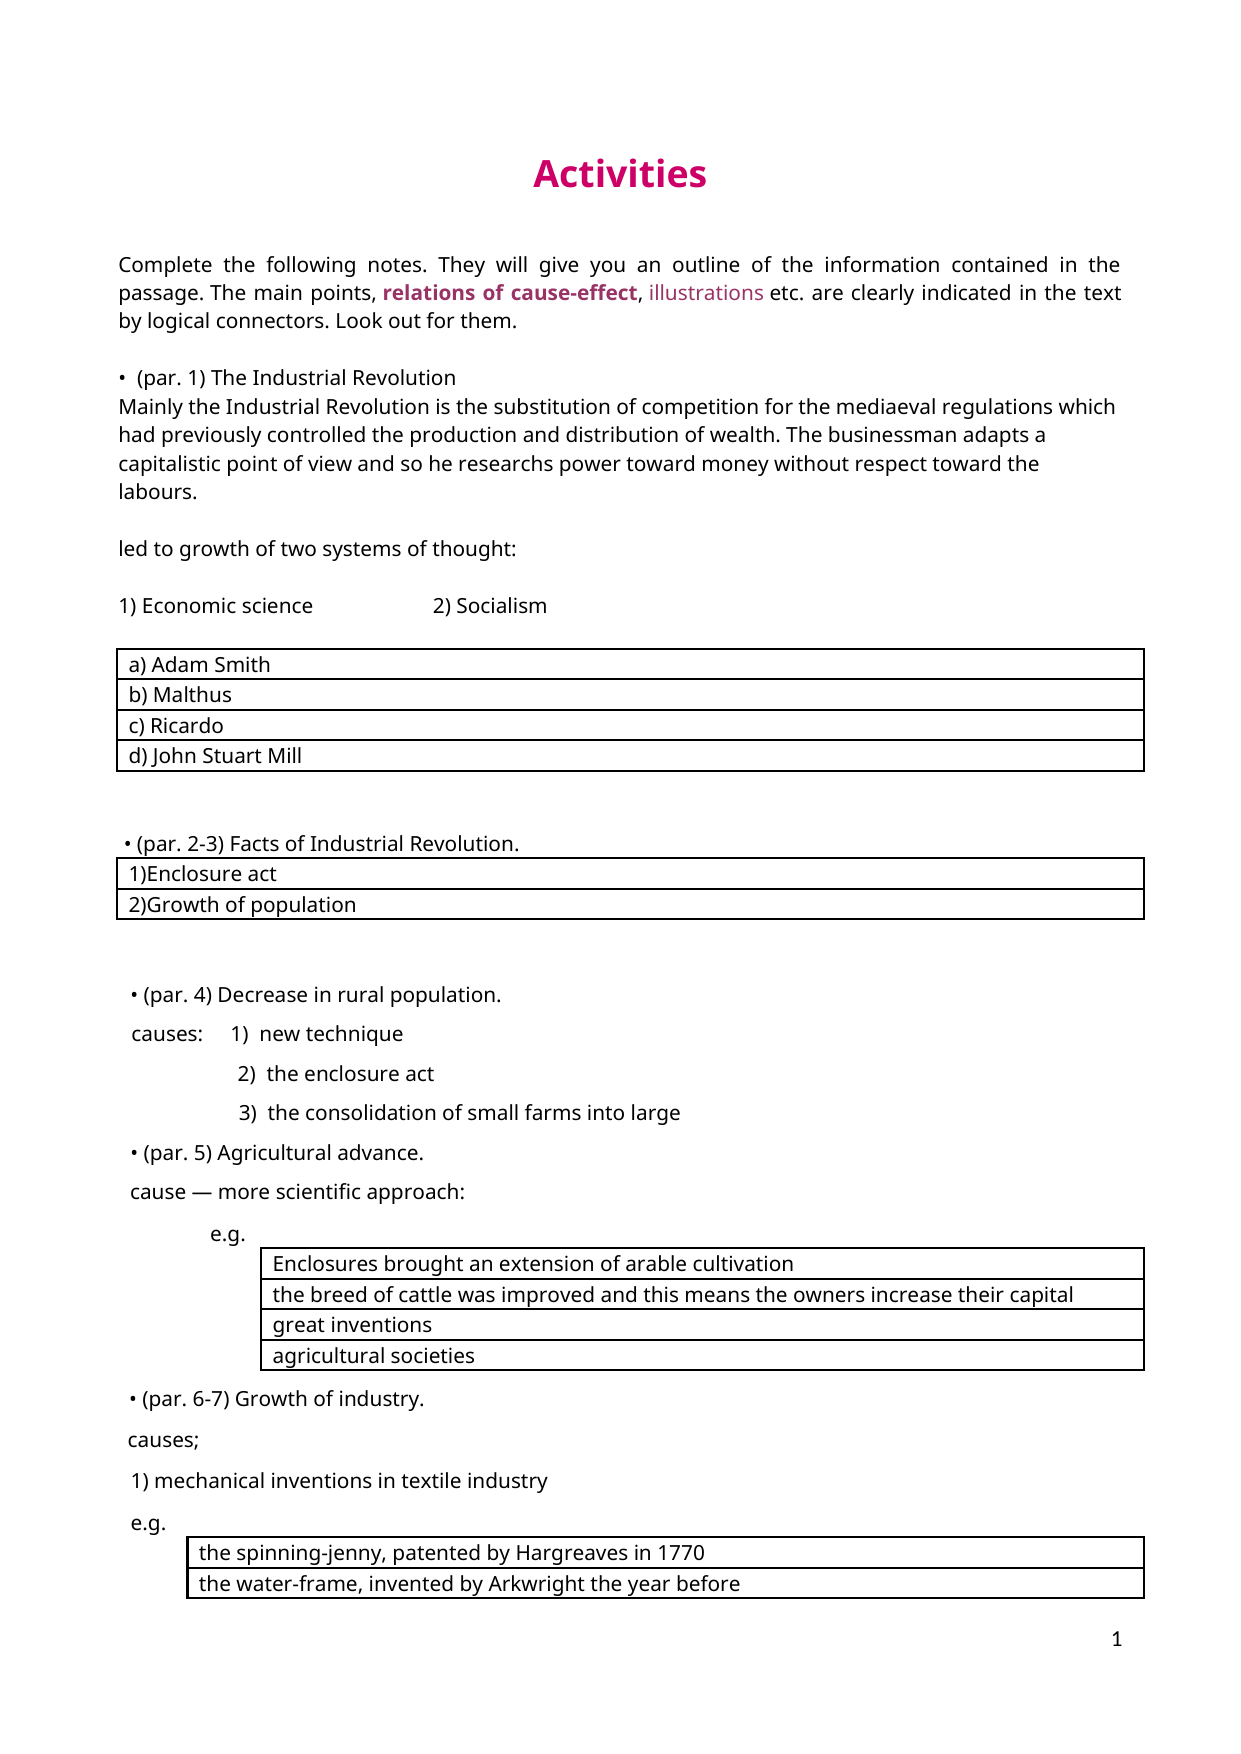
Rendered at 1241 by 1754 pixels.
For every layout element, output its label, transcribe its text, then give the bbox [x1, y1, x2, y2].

text led to growth of two systems of thought: [118, 534, 1122, 562]
text • (par. 4) Decrease in rural population. [130, 980, 1122, 1008]
table_header a) Adam Smith [118, 650, 1143, 678]
table_cell the breed of cattle was improved and this means the owners increase their capital [262, 1280, 1143, 1308]
table_cell great inventions [262, 1310, 1143, 1339]
text 1) mechanical inventions in textile industry [130, 1467, 1122, 1495]
text 1) Economic science 2) Socialism [118, 591, 1122, 619]
text 3) the consolidation of small farms into large [211, 1098, 1122, 1127]
table_header the spinning-jenny, patented by Hargreaves in 1770 [189, 1538, 1143, 1567]
table_cell d) John Stuart Mill [118, 741, 1143, 770]
table_cell the water-frame, invented by Arkwright the year before [189, 1569, 1143, 1597]
text • (par. 6-7) Growth of industry. [129, 1384, 1122, 1412]
text Complete the following notes. They will give you an outline of the information contained in the passage. The main points, relations of cause-effect, illustrations etc. are clearly indicated in the text by logical connectors. Look out for them. [118, 250, 1122, 335]
text causes; [127, 1425, 1122, 1454]
text Activities [118, 148, 1122, 199]
table_cell agricultural societies [262, 1341, 1143, 1369]
text • (par. 2-3) Facts of Industrial Revolution. [118, 829, 1122, 857]
text Mainly the Industrial Revolution is the substitution of competition for the mediaeval regulations which had previously controlled the production and distribution of wealth. The businessman adapts a capitalistic point of view and so he researchs power toward money without respect toward the labours. [118, 392, 1122, 506]
text e.g. [210, 1219, 1122, 1247]
text • (par. 5) Agricultural advance. [130, 1138, 1122, 1166]
table_header Enclosures brought an extension of arable cultivation [262, 1249, 1143, 1278]
text e.g. [130, 1508, 1122, 1536]
table_cell 2)Growth of population [118, 890, 1143, 918]
text • (par. 1) The Industrial Revolution [118, 363, 1122, 392]
table_cell b) Malthus [118, 680, 1143, 709]
text 2) the enclosure act [210, 1059, 1122, 1087]
text causes: 1) new technique [131, 1019, 1122, 1047]
table_cell c) Ricardo [118, 711, 1143, 739]
text cause — more scientific approach: [130, 1177, 1122, 1206]
table_header 1)Enclosure act [118, 859, 1143, 888]
